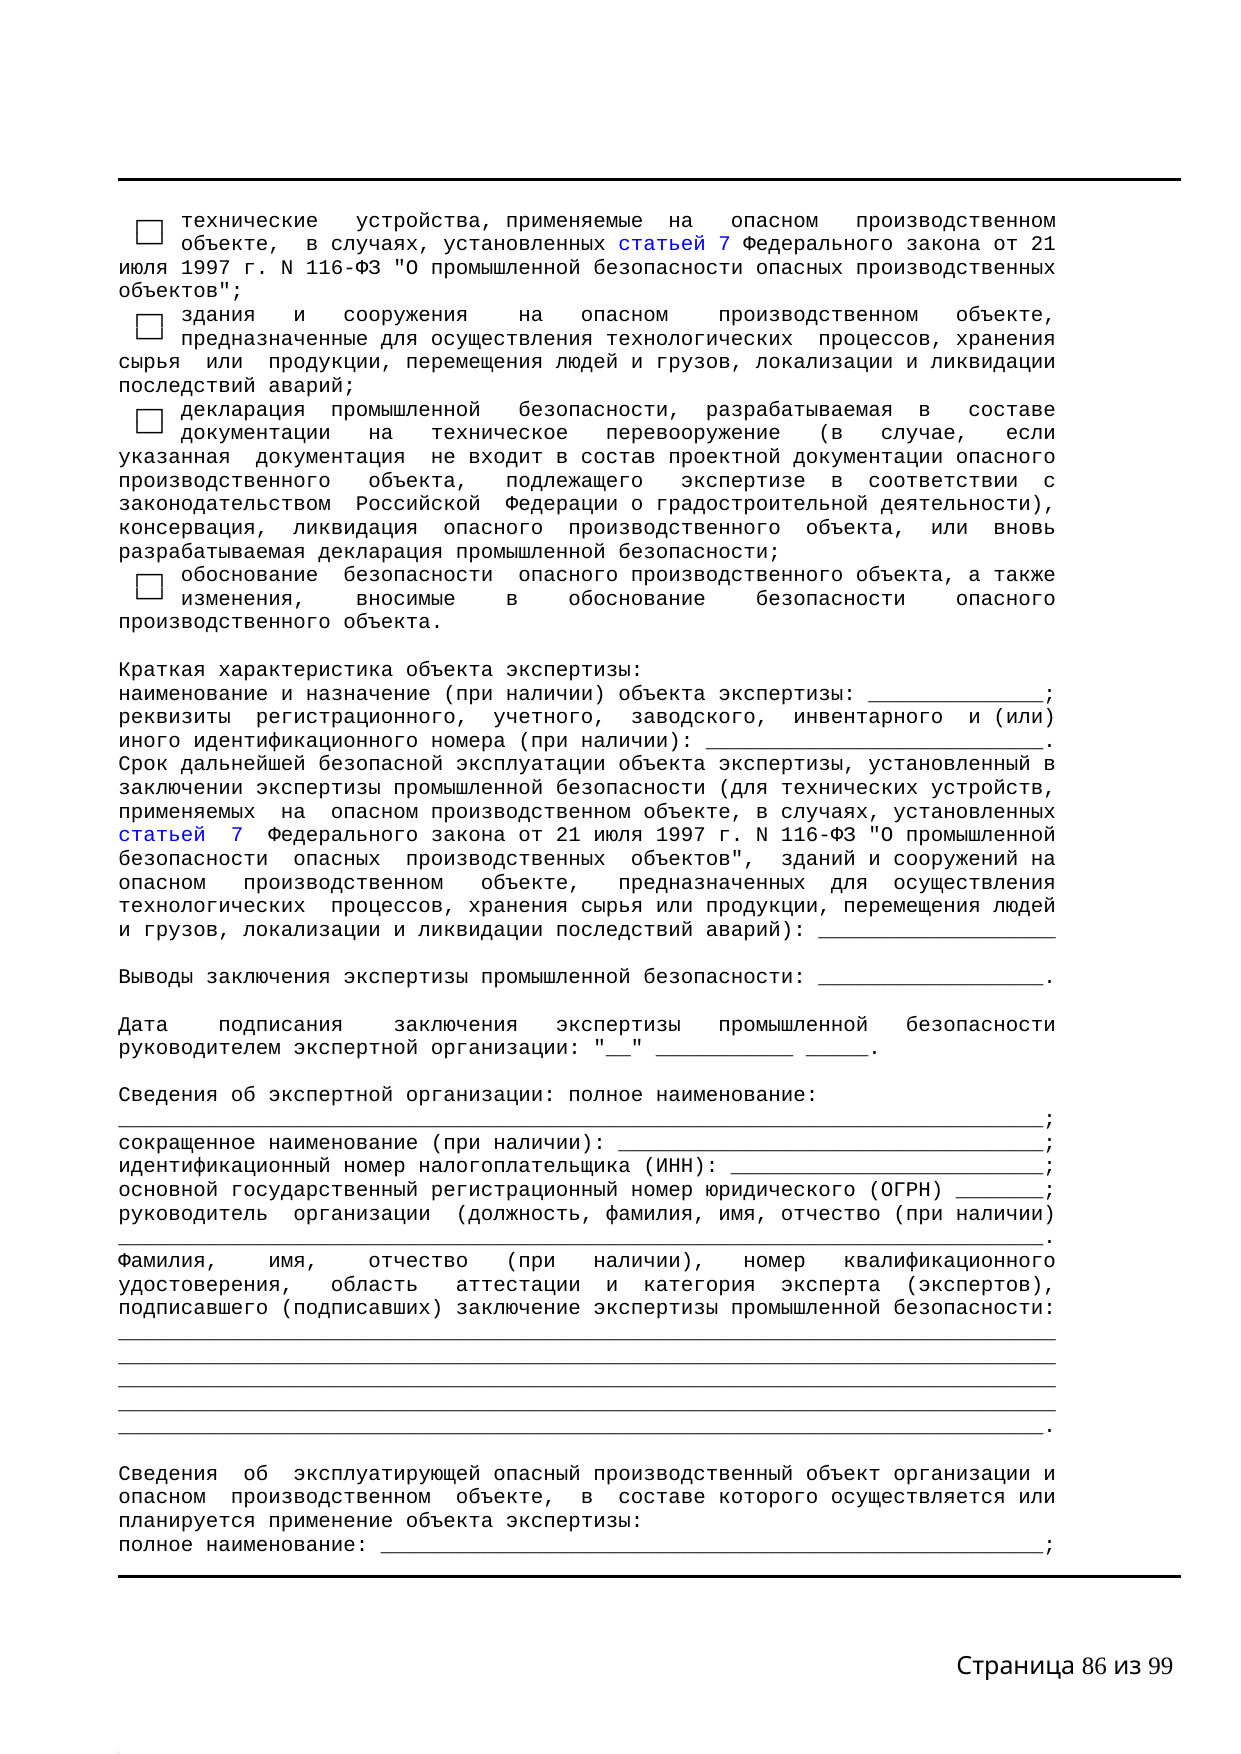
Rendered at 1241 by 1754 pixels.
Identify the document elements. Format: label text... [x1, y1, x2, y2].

text ┌─┐ декларация промышленной безопасности, разрабатываемая в составе [118, 399, 1181, 422]
text __________________________________________________________________________. [118, 1226, 1181, 1250]
text безопасности опасных производственных объектов", зданий и сооружений на [118, 848, 1181, 872]
text Сведения об эксплуатирующей опасный производственный объект организации и [118, 1463, 1181, 1486]
text заключении экспертизы промышленной безопасности (для технических устройств, [118, 777, 1181, 801]
text Фамилия, имя, отчество (при наличии), номер квалификационного [118, 1250, 1181, 1274]
text руководитель организации (должность, фамилия, имя, отчество (при наличии) [118, 1203, 1181, 1226]
text └─┘ документации на техническое перевооружение (в случае, если [118, 422, 1181, 446]
text сырья или продукции, перемещения людей и грузов, локализации и ликвидации [118, 351, 1181, 375]
text опасном производственном объекте, предназначенных для осуществления [118, 872, 1181, 895]
text применяемых на опасном производственном объекте, в случаях, установленных [118, 801, 1181, 824]
text наименование и назначение (при наличии) объекта экспертизы: ______________; [118, 682, 1181, 706]
text └─┘ изменения, вносимые в обоснование безопасности опасного [118, 588, 1181, 612]
text объектов"; [118, 281, 1181, 304]
text планируется применение объекта экспертизы: [118, 1510, 1181, 1534]
text производственного объекта. [118, 612, 1181, 635]
text указанная документация не входит в состав проектной документации опасного [118, 446, 1181, 470]
text __________________________________________________________________________; [118, 1108, 1181, 1132]
text иного идентификационного номера (при наличии): ___________________________. [118, 730, 1181, 753]
text ┌─┐ обоснование безопасности опасного производственного объекта, а также [118, 564, 1181, 588]
text ___________________________________________________________________________ [118, 1392, 1181, 1416]
text технологических процессов, хранения сырья или продукции, перемещения людей [118, 895, 1181, 919]
text сокращенное наименование (при наличии): __________________________________; [118, 1132, 1181, 1155]
text руководителем экспертной организации: "__" ___________ _____. [118, 1037, 1181, 1061]
text Сведения об экспертной организации: полное наименование: [118, 1084, 1181, 1108]
text полное наименование: _____________________________________________________; [118, 1534, 1181, 1557]
text производственного объекта, подлежащего экспертизе в соответствии с [118, 470, 1181, 493]
text Выводы заключения экспертизы промышленной безопасности: __________________. [118, 966, 1181, 990]
text реквизиты регистрационного, учетного, заводского, инвентарного и (или) [118, 706, 1181, 730]
text статьей 7 Федерального закона от 21 июля 1997 г. N 116-ФЗ "О промышленной [118, 824, 1181, 848]
text июля 1997 г. N 116-ФЗ "О промышленной безопасности опасных производственных [118, 257, 1181, 281]
text законодательством Российской Федерации о градостроительной деятельности), [118, 493, 1181, 517]
text ___________________________________________________________________________ [118, 1321, 1181, 1344]
text и грузов, локализации и ликвидации последствий аварий): ___________________ [118, 919, 1181, 943]
text Краткая характеристика объекта экспертизы: [118, 659, 1181, 682]
text подписавшего (подписавших) заключение экспертизы промышленной безопасности: [118, 1297, 1181, 1321]
text Срок дальнейшей безопасной эксплуатации объекта экспертизы, установленный в [118, 753, 1181, 777]
text основной государственный регистрационный номер юридического (ОГРН) _______; [118, 1179, 1181, 1203]
text Дата подписания заключения экспертизы промышленной безопасности [118, 1013, 1181, 1037]
text консервация, ликвидация опасного производственного объекта, или вновь [118, 517, 1181, 541]
text ┌─┐ здания и сооружения на опасном производственном объекте, [118, 304, 1181, 328]
text ┌─┐ технические устройства, применяемые на опасном производственном [118, 209, 1181, 233]
text __________________________________________________________________________. [118, 1416, 1181, 1439]
text разрабатываемая декларация промышленной безопасности; [118, 541, 1181, 564]
text ___________________________________________________________________________ [118, 1368, 1181, 1392]
text последствий аварий; [118, 375, 1181, 399]
text опасном производственном объекте, в составе которого осуществляется или [118, 1486, 1181, 1510]
text └─┘ предназначенные для осуществления технологических процессов, хранения [118, 328, 1181, 351]
text идентификационный номер налогоплательщика (ИНН): _________________________; [118, 1155, 1181, 1179]
text ___________________________________________________________________________ [118, 1344, 1181, 1368]
text └─┘ объекте, в случаях, установленных статьей 7 Федерального закона от 21 [118, 233, 1181, 257]
text удостоверения, область аттестации и категория эксперта (экспертов), [118, 1274, 1181, 1297]
